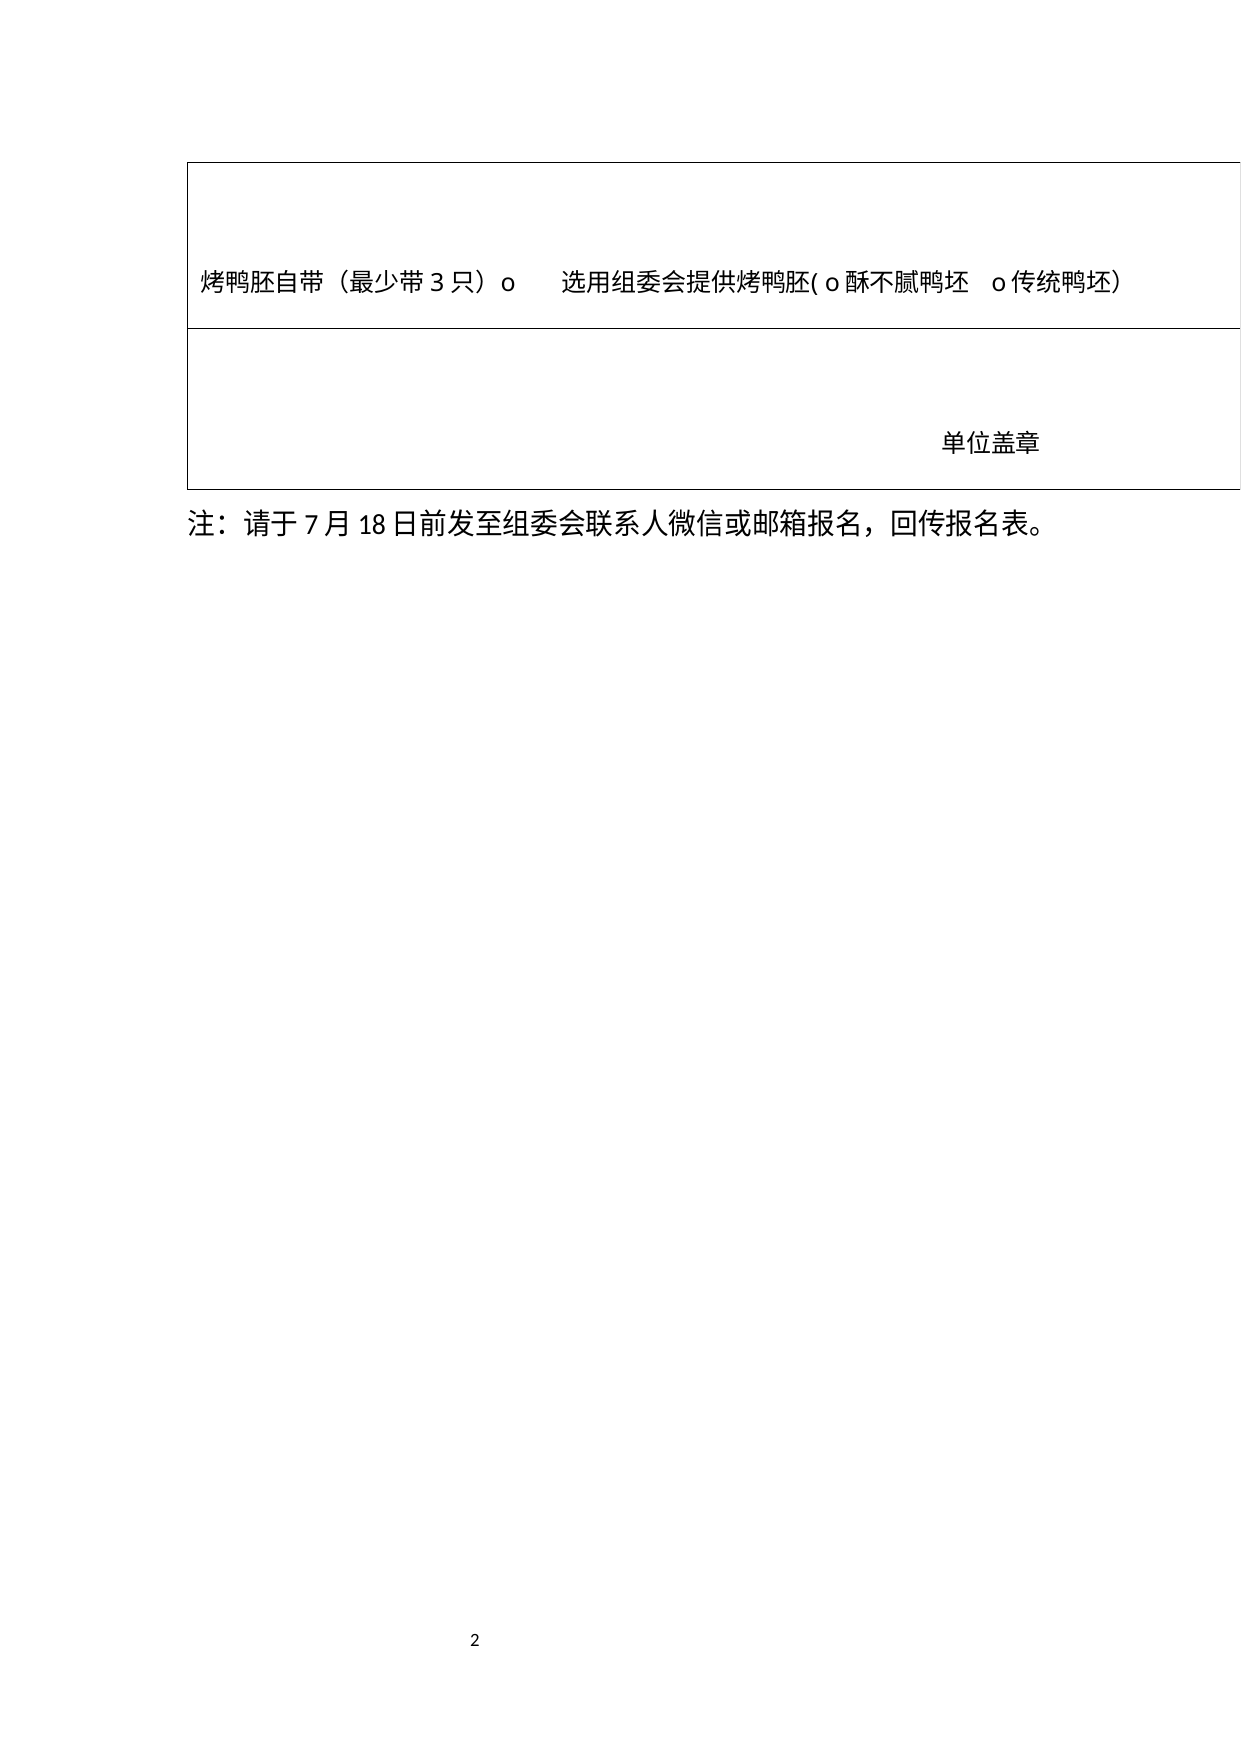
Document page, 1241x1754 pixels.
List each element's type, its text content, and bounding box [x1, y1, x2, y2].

text 注：请于7月18日前发至组委会联系人微信或邮箱报名，回传报名表。 [187, 490, 1053, 554]
table_cell 单位盖章 [188, 329, 1240, 489]
table_cell 烤鸭胚自带（最少带 3 只）o 选用组委会提供烤鸭胚( o酥不腻鸭坯 o传统鸭坯） [188, 163, 1240, 328]
